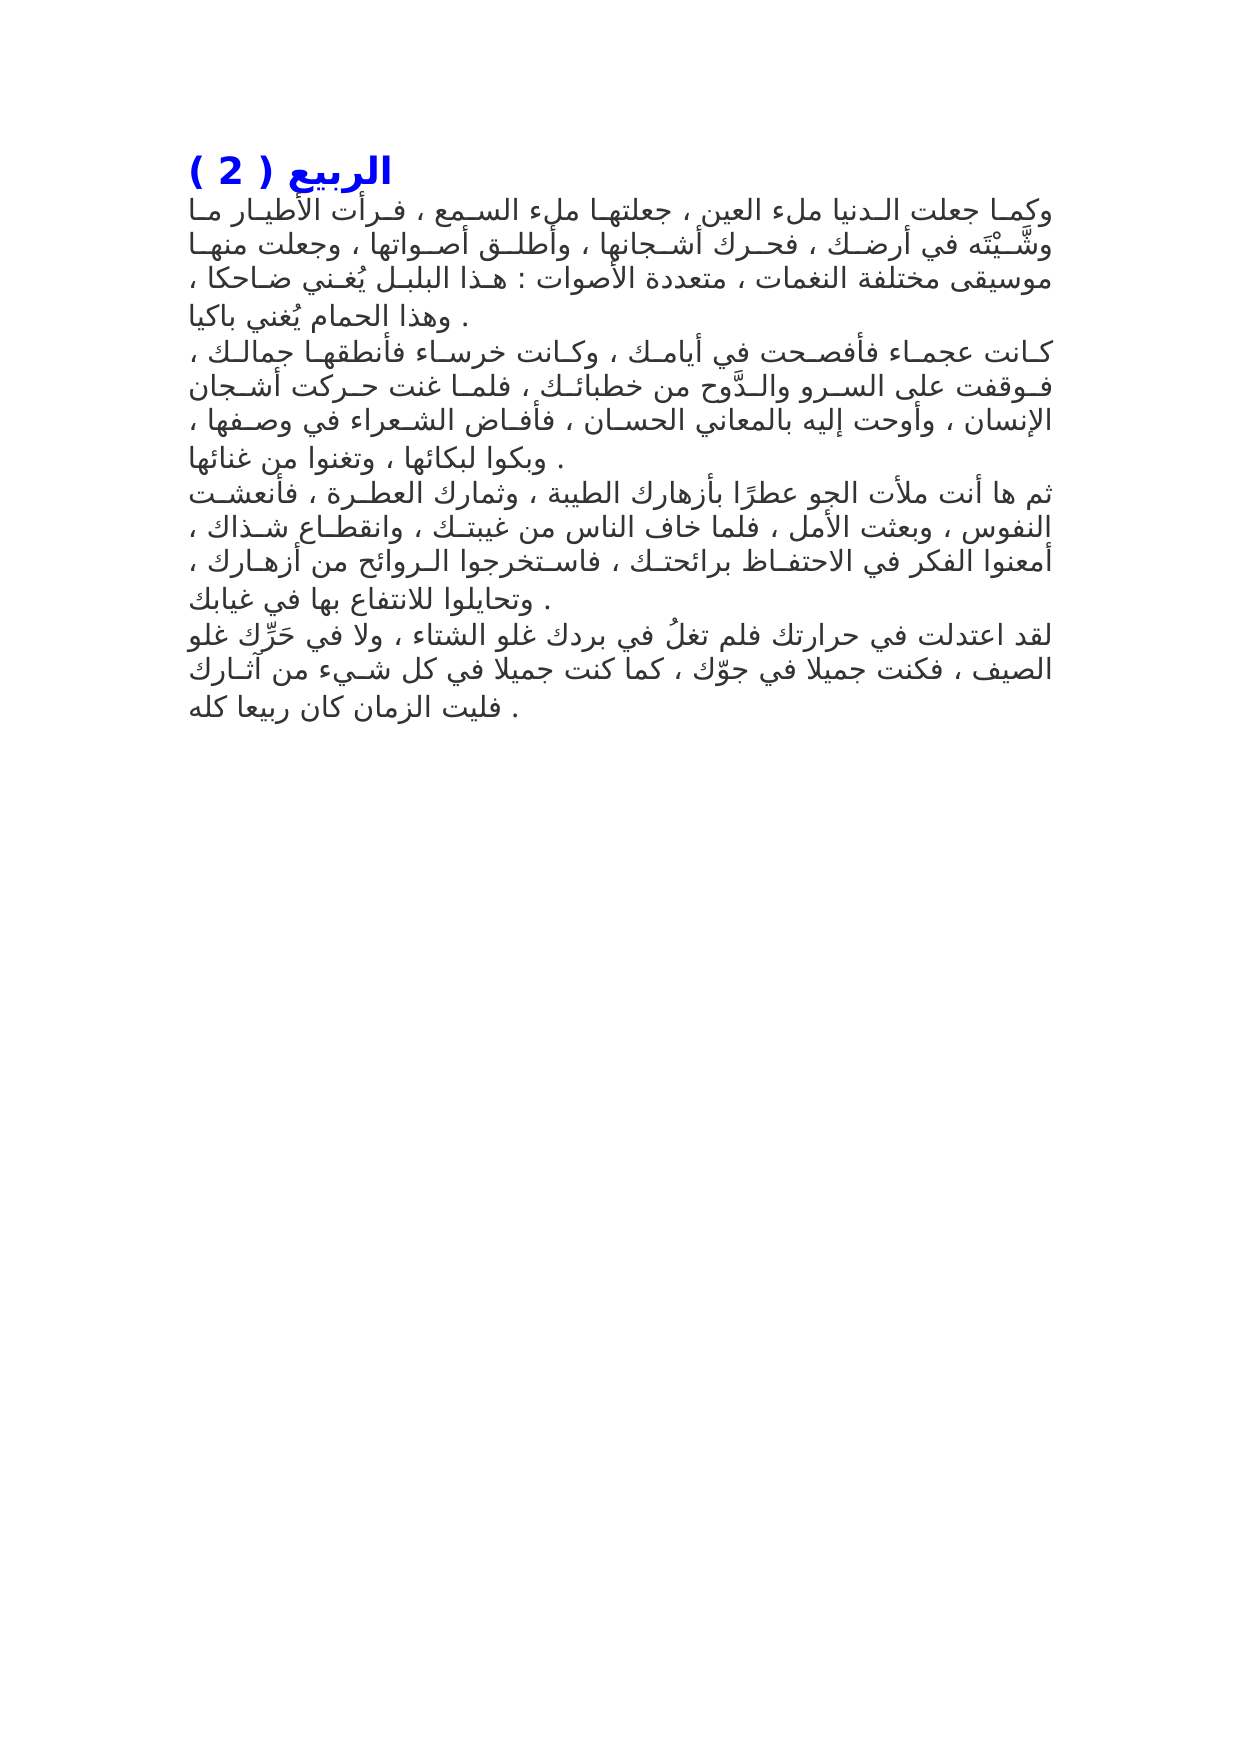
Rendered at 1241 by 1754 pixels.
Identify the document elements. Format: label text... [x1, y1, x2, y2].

text ثم ها أنت ملأت الجو عطرًا بأزهارك الطيبة ، وثمارك العطرة ، فأنعشت النفوس ، وبعثت الأمل ، فلما خاف الناس من غيبتك ، وانقطاع شذاك ، أمعنوا الفكر في الاحتفاظ برائحتك ، فاستخرجوا الروائح من أزهارك ، وتحايلوا للانتفاع بها في غيابك . [187, 477, 1053, 618]
text وكما جعلت الدنيا ملء العين ، جعلتها ملء السمع ، فرأت الأطيار ما وشَّيْتَه في أرضك ، فحرك أشجانها ، وأطلق أصواتها ، وجعلت منها موسيقى مختلفة النغمات ، متعددة الأصوات : هذا البلبل يُغني ضاحكا ، وهذا الحمام يُغني باكيا . [187, 194, 1053, 335]
text كانت عجماء فأفصحت في أيامك ، وكانت خرساء فأنطقها جمالك ، فوقفت على السرو والدَّوح من خطبائك ، فلما غنت حركت أشجان الإنسان ، وأوحت إليه بالمعاني الحسان ، فأفاض الشعراء في وصفها ، وبكوا لبكائها ، وتغنوا من غنائها . [187, 335, 1053, 477]
text لقد اعتدلت في حرارتك فلم تغلُ في بردك غلو الشتاء ، ولا في حَرِّك غلو الصيف ، فكنت جميلا في جوّك ، كما كنت جميلا في كل شيء من آثارك فليت الزمان كان ربيعا كله . [187, 618, 1053, 726]
text الربيع ( 2 ) [187, 150, 1053, 194]
